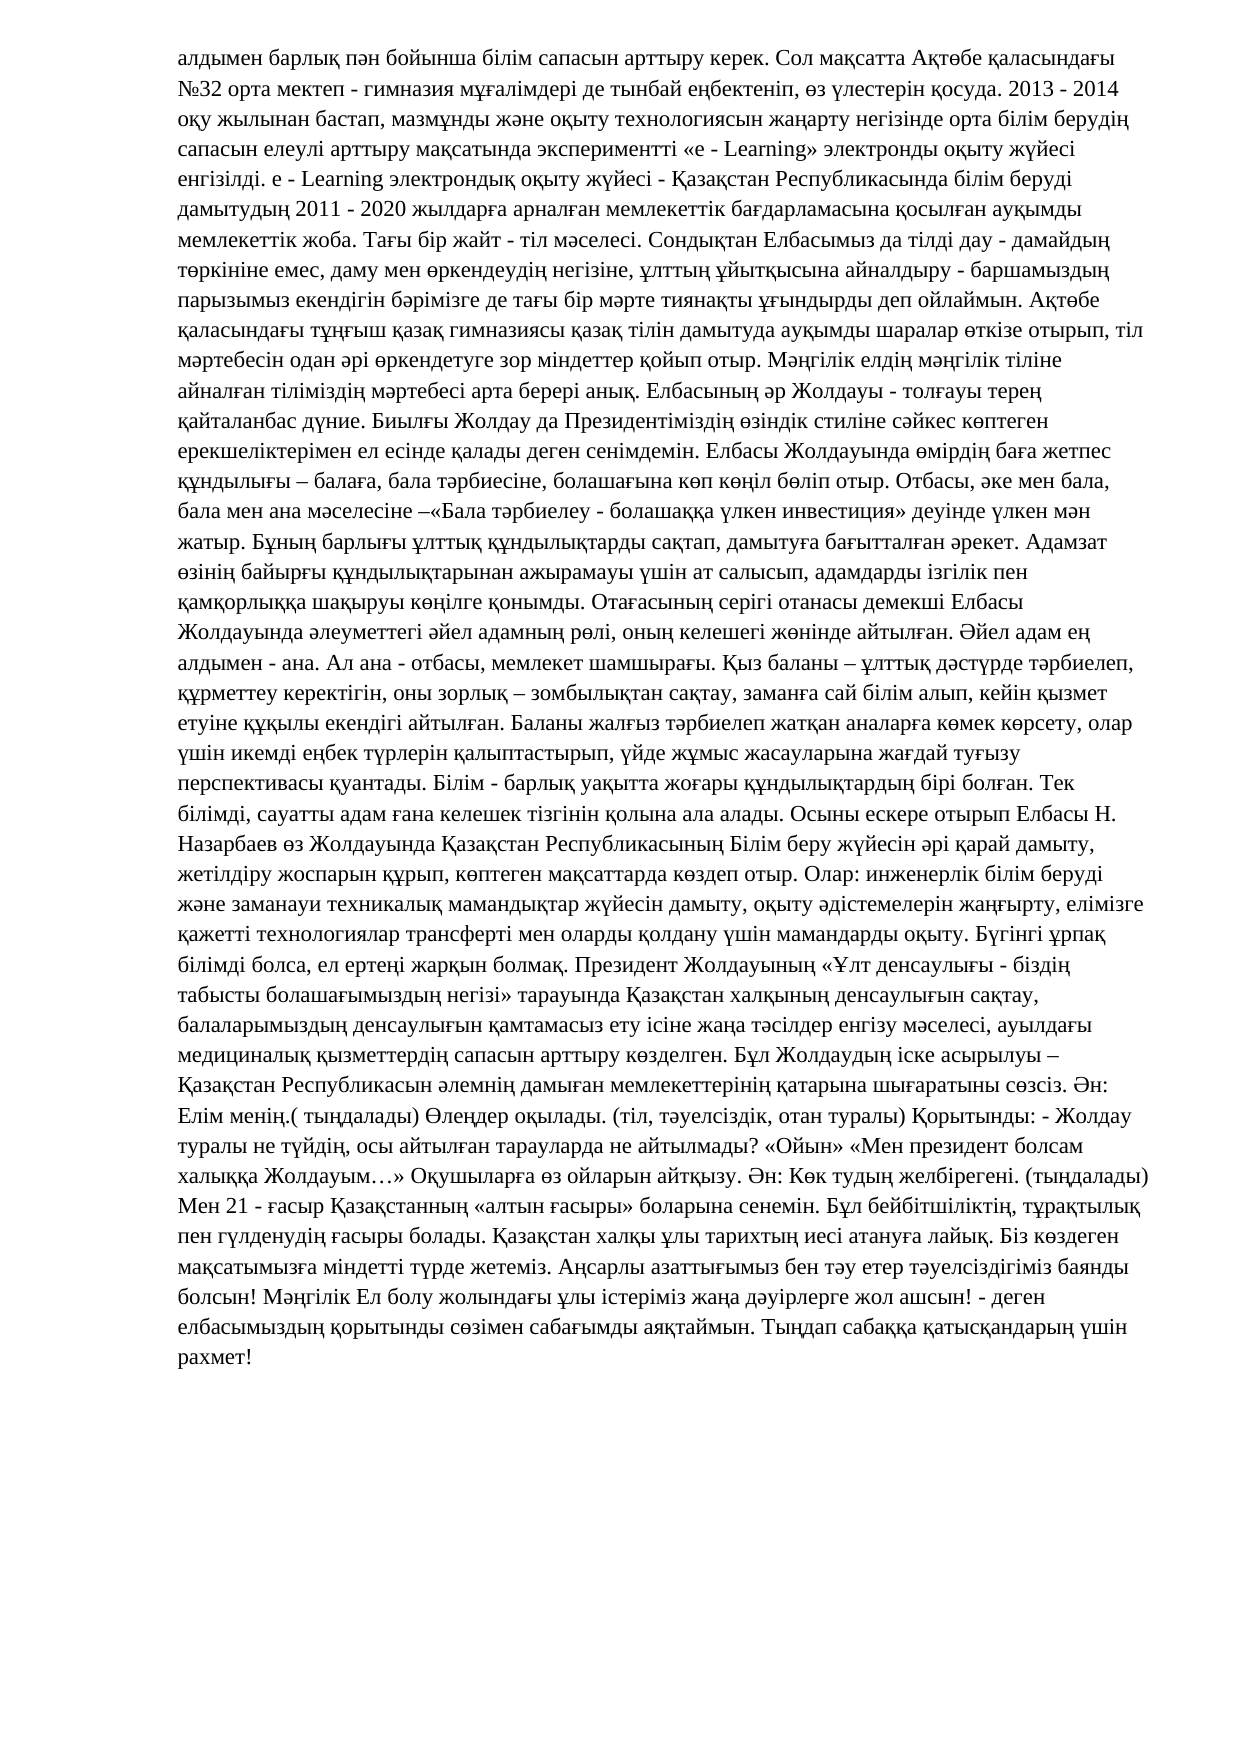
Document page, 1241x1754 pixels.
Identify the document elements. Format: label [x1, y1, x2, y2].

text [177, 44, 1152, 1432]
